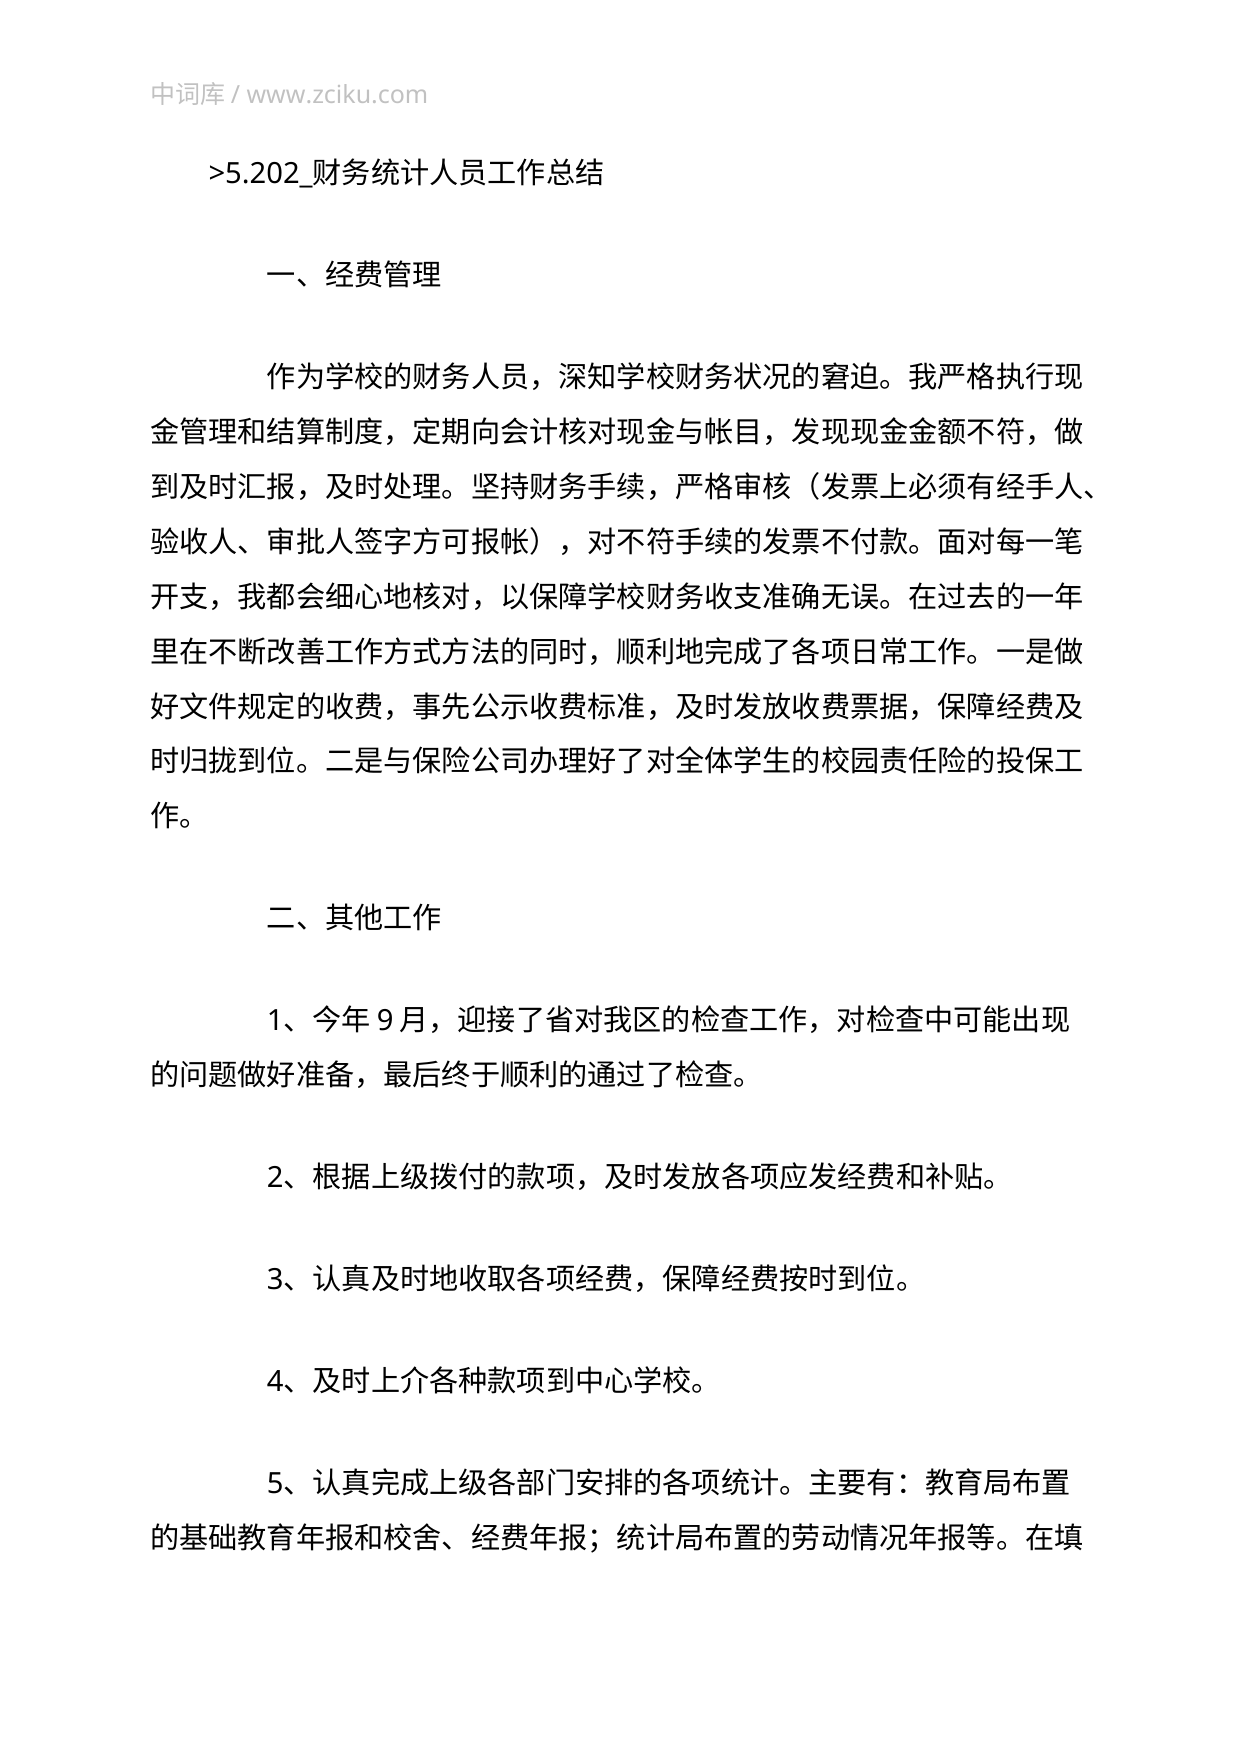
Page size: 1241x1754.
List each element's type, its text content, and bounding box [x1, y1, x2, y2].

text 4、及时上介各种款项到中心学校。 [150, 1357, 1090, 1399]
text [150, 1459, 1090, 1556]
text 3、认真及时地收取各项经费，保障经费按时到位。 [150, 1255, 1090, 1298]
text 二、其他工作 [150, 895, 1090, 937]
text 2、根据上级拨付的款项，及时发放各项应发经费和补贴。 [150, 1153, 1090, 1196]
text >5.202_财务统计人员工作总结 [150, 150, 1090, 192]
text 1、今年9月，迎接了省对我区的检查工作，对检查中可能出现的问题做好准备，最后终于顺利的通过了检查。 [150, 996, 1090, 1094]
text 作为学校的财务人员，深知学校财务状况的窘迫。我严格执行现金管理和结算制度，定期向会计核对现金与帐目，发现现金金额不符，做到及时汇报，及时处理。坚持财务手续，严格审核（发票上必须有经手人、验收人、审批人签字方可报帐），对不符手续的发票不付款。面对每一笔开支，我都会细心地核对，以保障学校财务收支准确无误。在过去的一年里在不断改善工作方式方法的同时，顺利地完成了各项日常工作。一是做好文件规定的收费，事先公示收费标准，及时发放收费票据，保障经费及时归拢到位。二是与保险公司办理好了对全体学生的校园责任险的投保工作。 [150, 354, 1090, 835]
text 一、经费管理 [150, 252, 1090, 294]
